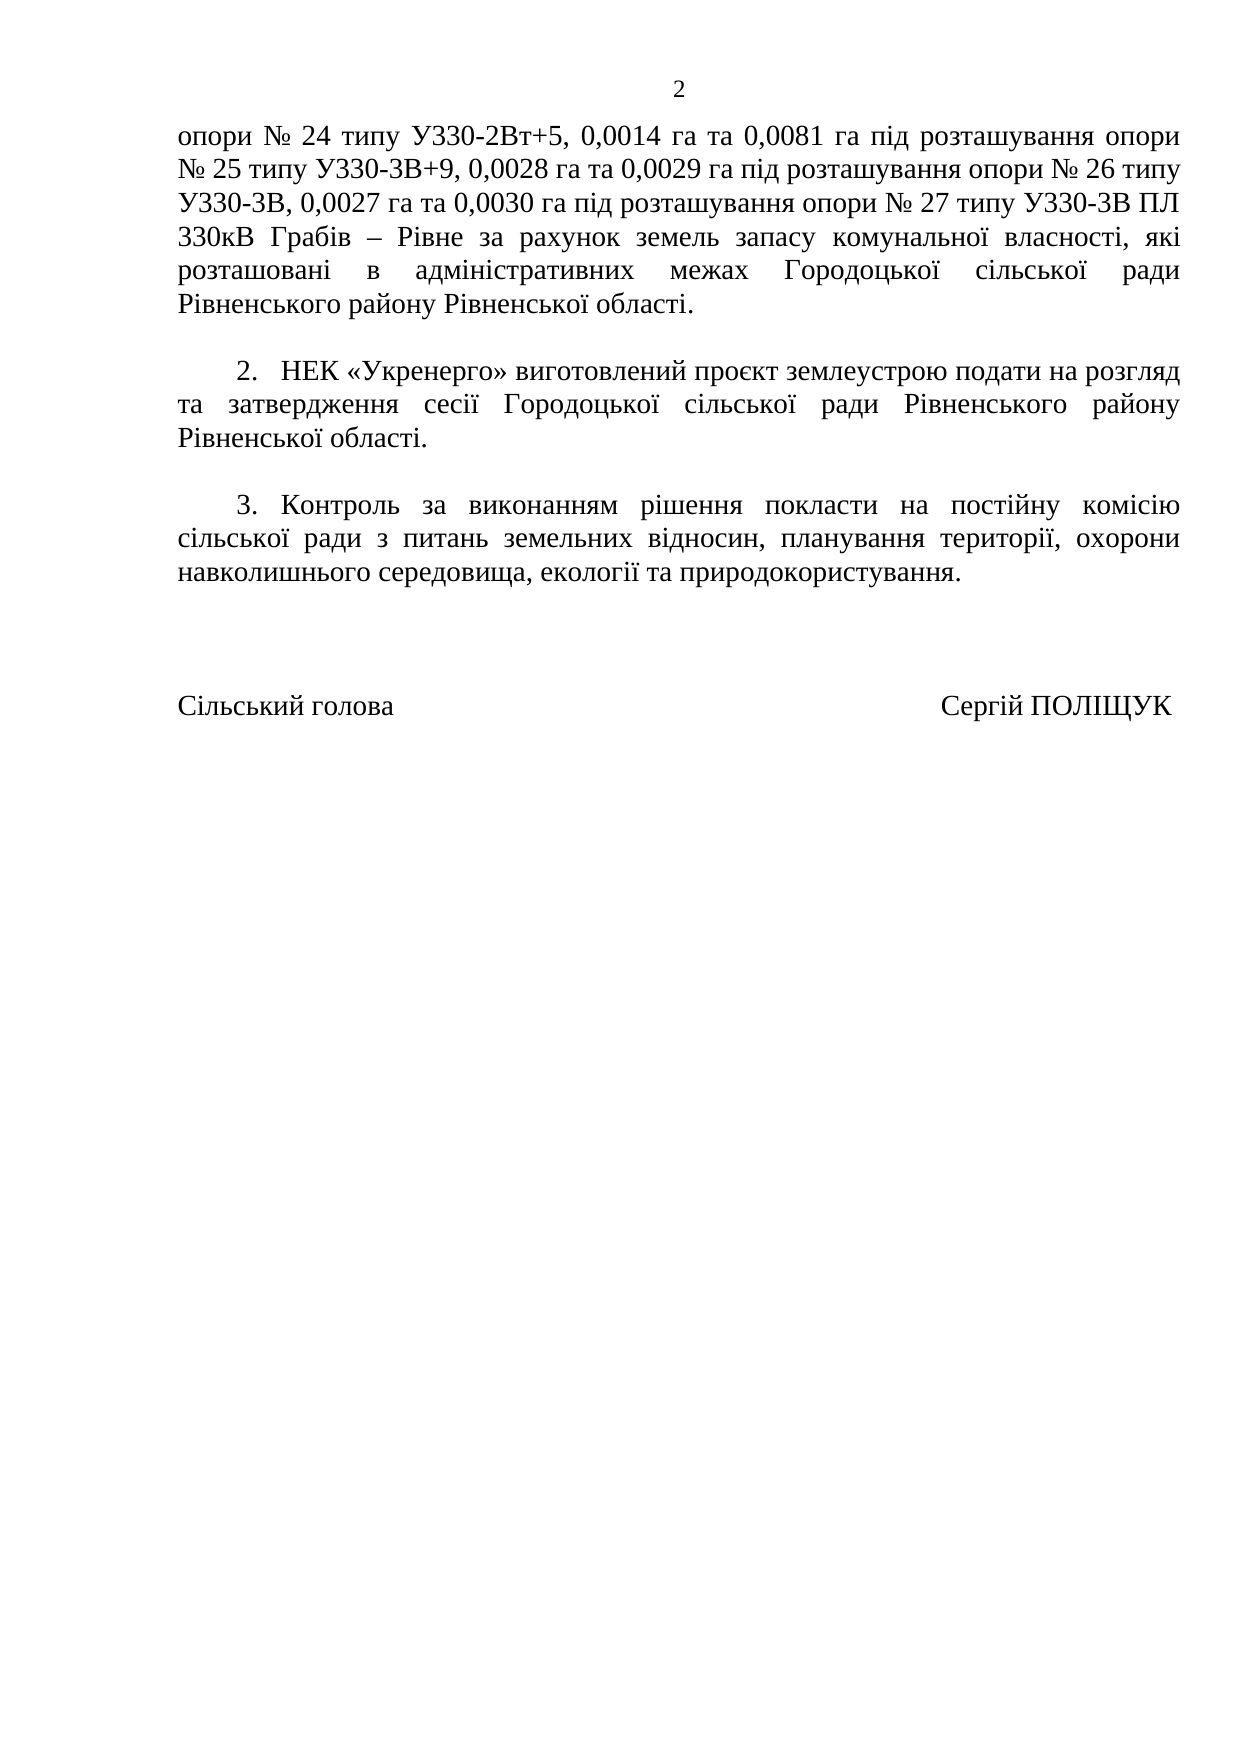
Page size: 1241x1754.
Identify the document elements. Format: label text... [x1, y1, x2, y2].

list НЕК «Укренерго» виготовлений проєкт землеустрою подати на розгляд та затвердження сесії Городоцької сільської ради Рівненського району Рівненської області. [177, 353, 1181, 453]
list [177, 118, 1181, 319]
text Сільський голова Сергій ПОЛІЩУК [177, 688, 1181, 722]
list Контроль за виконанням рішення покласти на постійну комісію сільської ради з питань земельних відносин, планування території, охорони навколишнього середовища, екології та природокористування. [177, 487, 1181, 588]
